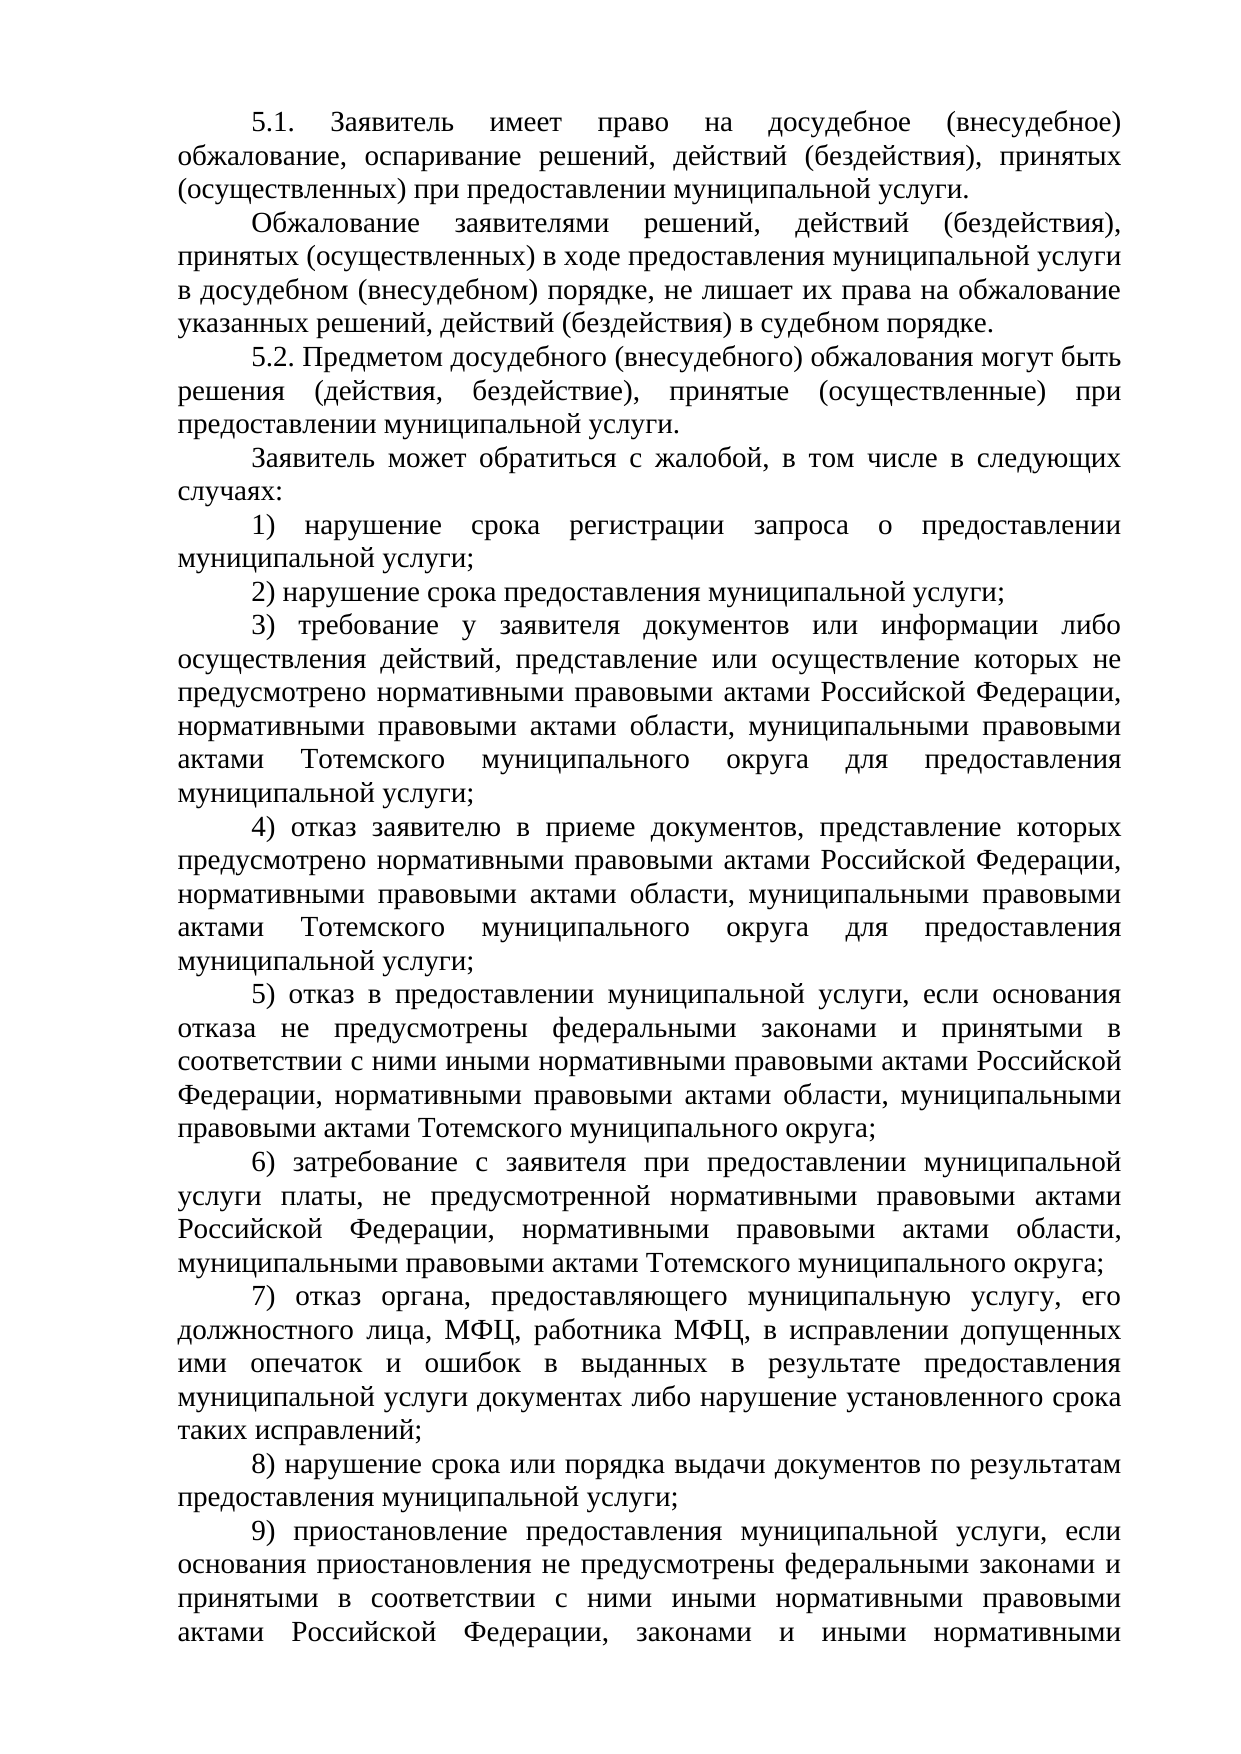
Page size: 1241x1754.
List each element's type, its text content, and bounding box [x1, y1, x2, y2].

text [177, 1513, 1122, 1647]
text 4) отказ заявителю в приеме документов, представление которых предусмотрено нормативными правовыми актами Российской Федерации, нормативными правовыми актами области, муниципальными правовыми актами Тотемского муниципального округа для предоставления муниципальной услуги; [177, 809, 1122, 976]
text 3) требование у заявителя документов или информации либо осуществления действий, представление или осуществление которых не предусмотрено нормативными правовыми актами Российской Федерации, нормативными правовыми актами области, муниципальными правовыми актами Тотемского муниципального округа для предоставления муниципальной услуги; [177, 607, 1122, 809]
text 5.2. Предметом досудебного (внесудебного) обжалования могут быть решения (действия, бездействие), принятые (осуществленные) при предоставлении муниципальной услуги. [177, 339, 1122, 440]
text 2) нарушение срока предоставления муниципальной услуги; [177, 574, 1122, 607]
text 6) затребование с заявителя при предоставлении муниципальной услуги платы, не предусмотренной нормативными правовыми актами Российской Федерации, нормативными правовыми актами области, муниципальными правовыми актами Тотемского муниципального округа; [177, 1144, 1122, 1278]
text 5.1. Заявитель имеет право на досудебное (внесудебное) обжалование, оспаривание решений, действий (бездействия), принятых (осуществленных) при предоставлении муниципальной услуги. [177, 104, 1122, 205]
text 8) нарушение срока или порядка выдачи документов по результатам предоставления муниципальной услуги; [177, 1446, 1122, 1513]
text Обжалование заявителями решений, действий (бездействия), принятых (осуществленных) в ходе предоставления муниципальной услуги в досудебном (внесудебном) порядке, не лишает их права на обжалование указанных решений, действий (бездействия) в судебном порядке. [177, 205, 1122, 339]
text 5) отказ в предоставлении муниципальной услуги, если основания отказа не предусмотрены федеральными законами и принятыми в соответствии с ними иными нормативными правовыми актами Российской Федерации, нормативными правовыми актами области, муниципальными правовыми актами Тотемского муниципального округа; [177, 976, 1122, 1144]
text 1) нарушение срока регистрации запроса о предоставлении муниципальной услуги; [177, 507, 1122, 574]
text 7) отказ органа, предоставляющего муниципальную услугу, его должностного лица, МФЦ, работника МФЦ, в исправлении допущенных ими опечаток и ошибок в выданных в результате предоставления муниципальной услуги документах либо нарушение установленного срока таких исправлений; [177, 1278, 1122, 1446]
text Заявитель может обратиться с жалобой, в том числе в следующих случаях: [177, 440, 1122, 507]
